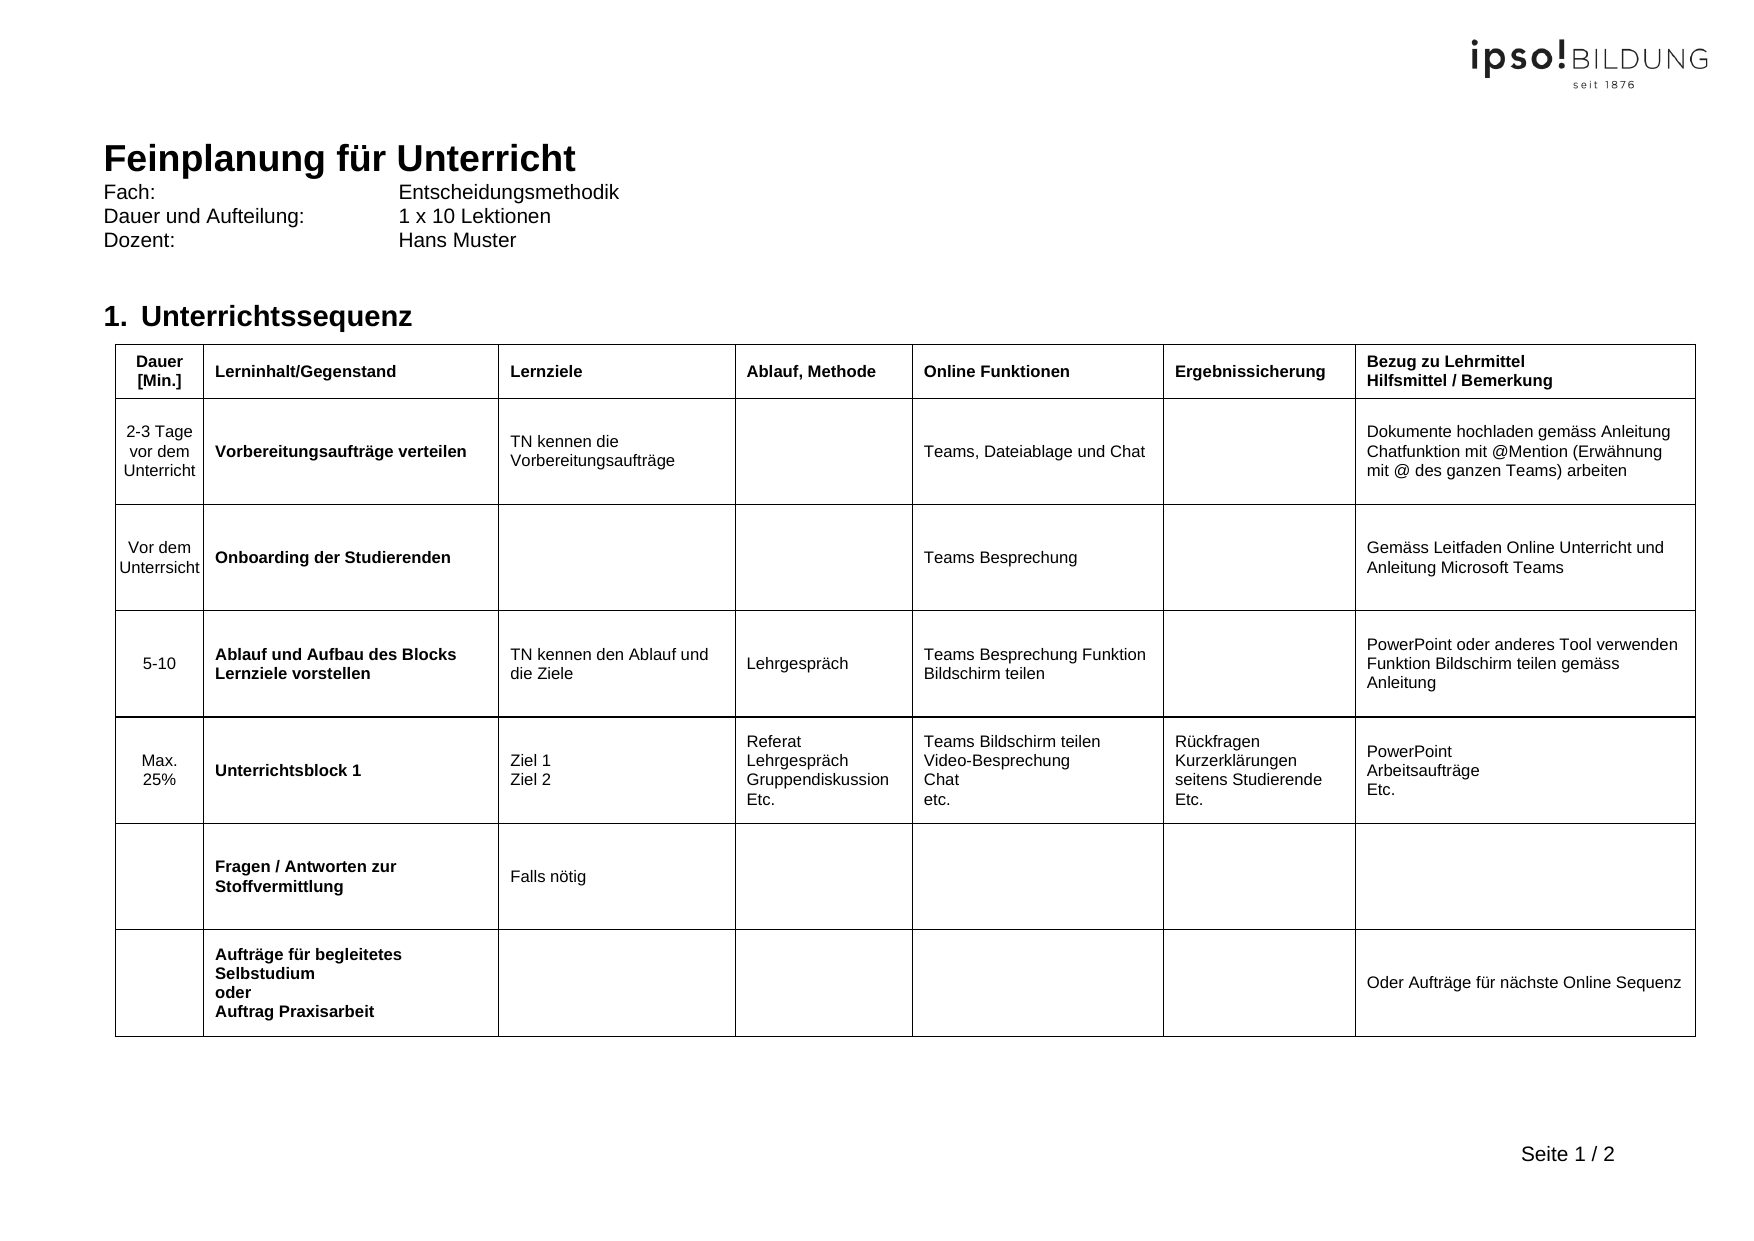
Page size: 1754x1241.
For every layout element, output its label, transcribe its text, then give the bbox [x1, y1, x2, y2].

table_cell 5-10 [116, 611, 203, 716]
table_cell [1164, 611, 1355, 716]
table_cell [116, 930, 203, 1036]
table_cell PowerPoint oder anderes Tool verwenden Funktion Bildschirm teilen gemäss Anleitung [1356, 611, 1695, 716]
table_cell [116, 824, 203, 929]
table_cell Falls nötig [499, 824, 735, 929]
table_header Lerninhalt/Gegenstand [204, 345, 498, 397]
table_cell Vor dem Unterrsicht [116, 505, 203, 610]
table_header Ergebnissicherung [1164, 345, 1355, 397]
text Dozent: Hans Muster [103, 228, 1698, 252]
table_cell [736, 505, 912, 610]
table_cell PowerPoint Arbeitsaufträge Etc. [1356, 718, 1695, 823]
table_cell [913, 930, 1163, 1036]
table_cell TN kennen den Ablauf und die Ziele [499, 611, 735, 716]
text Dauer und Aufteilung: 1 x 10 Lektionen [103, 204, 1698, 228]
table_cell [1164, 399, 1355, 504]
text Fach: Entscheidungsmethodik [103, 180, 1698, 204]
table_cell Gemäss Leitfaden Online Unterricht und Anleitung Microsoft Teams [1356, 505, 1695, 610]
table_cell Lehrgespräch [736, 611, 912, 716]
table_cell Fragen / Antworten zur Stoffvermittlung [204, 824, 498, 929]
table_cell Onboarding der Studierenden [204, 505, 498, 610]
table_cell Teams Besprechung Funktion Bildschirm teilen [913, 611, 1163, 716]
picture [1471, 39, 1708, 89]
table_header Bezug zu Lehrmittel Hilfsmittel / Bemerkung [1356, 345, 1695, 397]
table_cell [499, 930, 735, 1036]
table_cell TN kennen die Vorbereitungsaufträge [499, 399, 735, 504]
table_header Dauer [Min.] [116, 345, 203, 397]
table_cell Teams Besprechung [913, 505, 1163, 610]
table_cell Aufträge für begleitetes Selbstudium oder Auftrag Praxisarbeit [204, 930, 498, 1036]
table_header Online Funktionen [913, 345, 1163, 397]
table_cell Dokumente hochladen gemäss Anleitung Chatfunktion mit @Mention (Erwähnung mit @ des ganzen Teams) arbeiten [1356, 399, 1695, 504]
table_cell [736, 399, 912, 504]
table_cell [1356, 824, 1695, 929]
table_cell Max. 25% [116, 718, 203, 823]
table_cell [499, 505, 735, 610]
table_cell Ziel 1 Ziel 2 [499, 718, 735, 823]
table_cell Ablauf und Aufbau des Blocks Lernziele vorstellen [204, 611, 498, 716]
table_cell Unterrichtsblock 1 [204, 718, 498, 823]
table_cell Rückfragen Kurzerklärungen seitens Studierende Etc. [1164, 718, 1355, 823]
table_cell [1164, 930, 1355, 1036]
table_cell [1164, 824, 1355, 929]
table_cell Oder Aufträge für nächste Online Sequenz [1356, 930, 1695, 1036]
table_cell Vorbereitungsaufträge verteilen [204, 399, 498, 504]
table_header Ablauf, Methode [736, 345, 912, 397]
table_cell 2-3 Tage vor dem Unterricht [116, 399, 203, 504]
table_header Lernziele [499, 345, 735, 397]
table_cell [736, 930, 912, 1036]
table_cell Teams Bildschirm teilen Video-Besprechung Chat etc. [913, 718, 1163, 823]
table_cell [736, 824, 912, 929]
table_cell [913, 824, 1163, 929]
table_cell Teams, Dateiablage und Chat [913, 399, 1163, 504]
table_cell Referat Lehrgespräch Gruppendiskussion Etc. [736, 718, 912, 823]
text Feinplanung für Unterricht [103, 137, 1698, 180]
list Unterrichtssequenz [103, 299, 1698, 333]
table_cell [1164, 505, 1355, 610]
